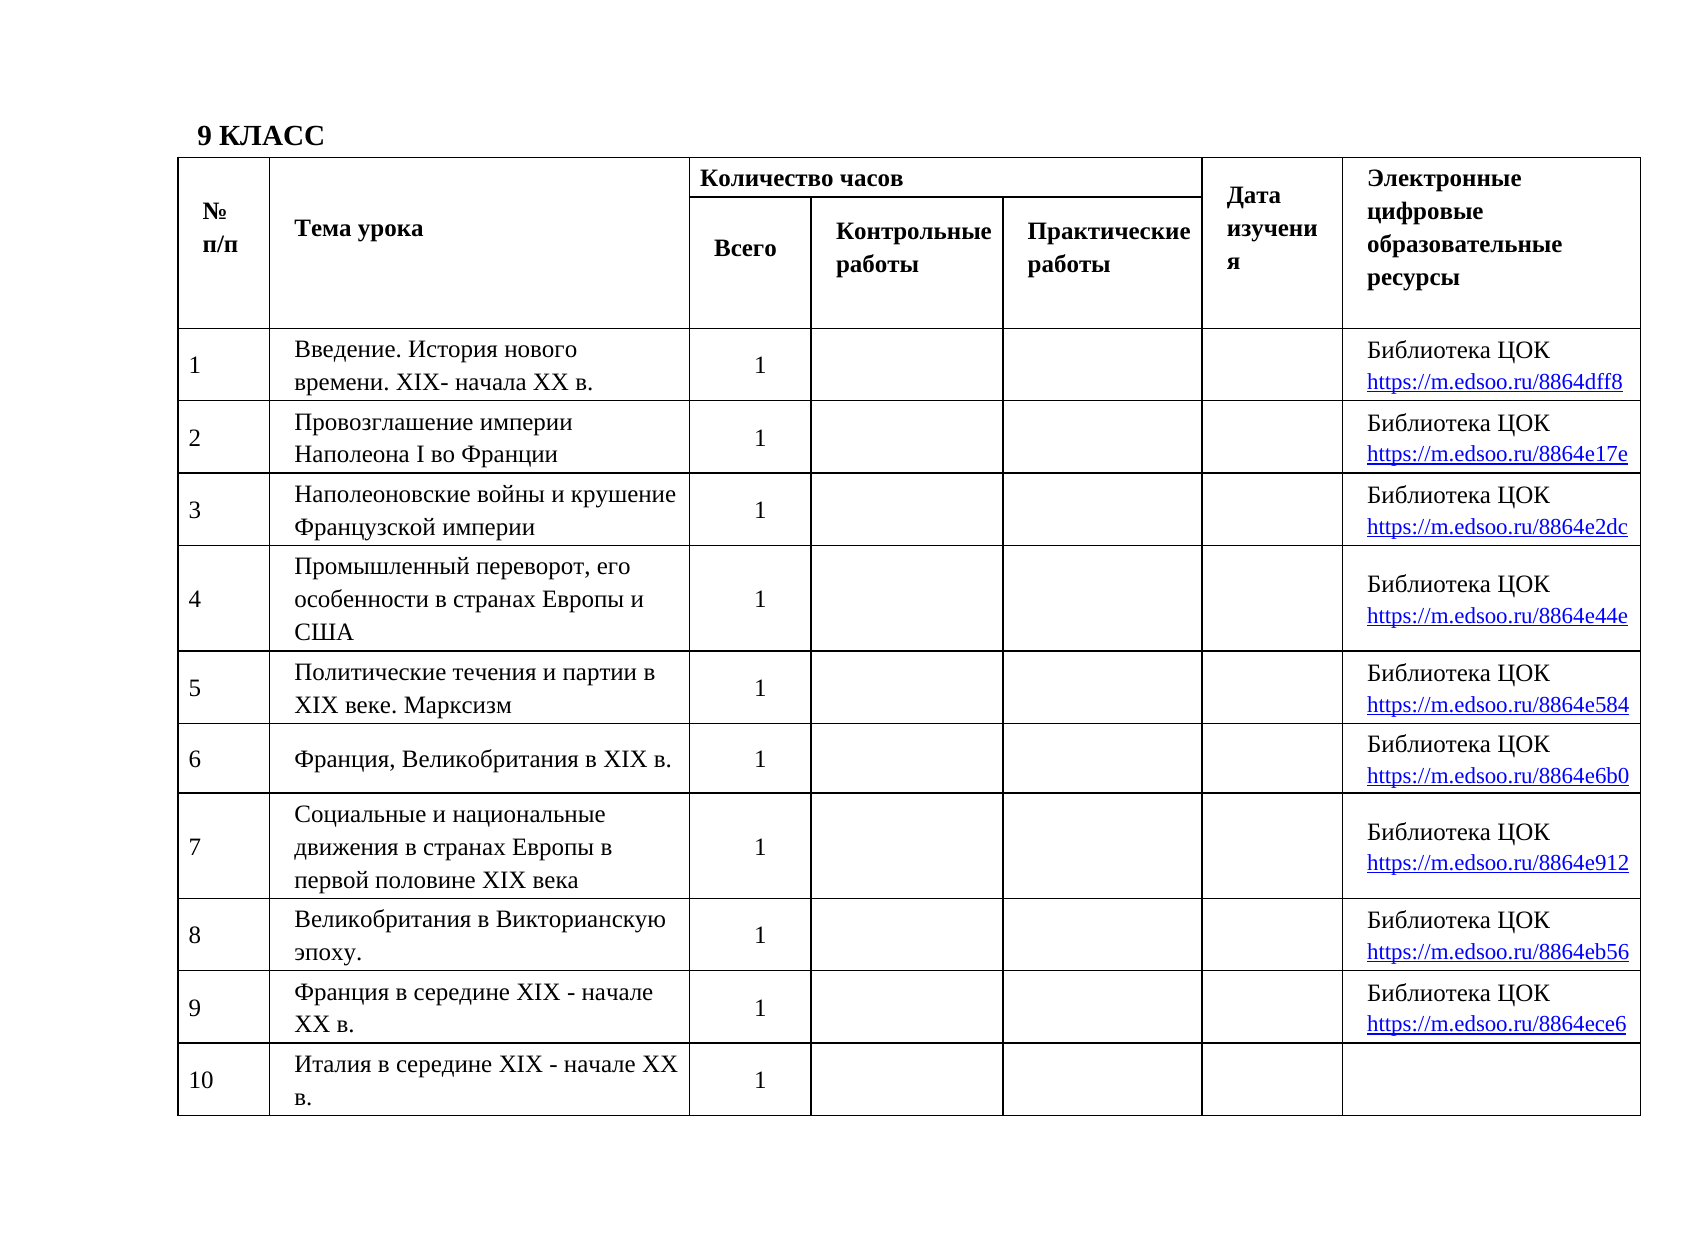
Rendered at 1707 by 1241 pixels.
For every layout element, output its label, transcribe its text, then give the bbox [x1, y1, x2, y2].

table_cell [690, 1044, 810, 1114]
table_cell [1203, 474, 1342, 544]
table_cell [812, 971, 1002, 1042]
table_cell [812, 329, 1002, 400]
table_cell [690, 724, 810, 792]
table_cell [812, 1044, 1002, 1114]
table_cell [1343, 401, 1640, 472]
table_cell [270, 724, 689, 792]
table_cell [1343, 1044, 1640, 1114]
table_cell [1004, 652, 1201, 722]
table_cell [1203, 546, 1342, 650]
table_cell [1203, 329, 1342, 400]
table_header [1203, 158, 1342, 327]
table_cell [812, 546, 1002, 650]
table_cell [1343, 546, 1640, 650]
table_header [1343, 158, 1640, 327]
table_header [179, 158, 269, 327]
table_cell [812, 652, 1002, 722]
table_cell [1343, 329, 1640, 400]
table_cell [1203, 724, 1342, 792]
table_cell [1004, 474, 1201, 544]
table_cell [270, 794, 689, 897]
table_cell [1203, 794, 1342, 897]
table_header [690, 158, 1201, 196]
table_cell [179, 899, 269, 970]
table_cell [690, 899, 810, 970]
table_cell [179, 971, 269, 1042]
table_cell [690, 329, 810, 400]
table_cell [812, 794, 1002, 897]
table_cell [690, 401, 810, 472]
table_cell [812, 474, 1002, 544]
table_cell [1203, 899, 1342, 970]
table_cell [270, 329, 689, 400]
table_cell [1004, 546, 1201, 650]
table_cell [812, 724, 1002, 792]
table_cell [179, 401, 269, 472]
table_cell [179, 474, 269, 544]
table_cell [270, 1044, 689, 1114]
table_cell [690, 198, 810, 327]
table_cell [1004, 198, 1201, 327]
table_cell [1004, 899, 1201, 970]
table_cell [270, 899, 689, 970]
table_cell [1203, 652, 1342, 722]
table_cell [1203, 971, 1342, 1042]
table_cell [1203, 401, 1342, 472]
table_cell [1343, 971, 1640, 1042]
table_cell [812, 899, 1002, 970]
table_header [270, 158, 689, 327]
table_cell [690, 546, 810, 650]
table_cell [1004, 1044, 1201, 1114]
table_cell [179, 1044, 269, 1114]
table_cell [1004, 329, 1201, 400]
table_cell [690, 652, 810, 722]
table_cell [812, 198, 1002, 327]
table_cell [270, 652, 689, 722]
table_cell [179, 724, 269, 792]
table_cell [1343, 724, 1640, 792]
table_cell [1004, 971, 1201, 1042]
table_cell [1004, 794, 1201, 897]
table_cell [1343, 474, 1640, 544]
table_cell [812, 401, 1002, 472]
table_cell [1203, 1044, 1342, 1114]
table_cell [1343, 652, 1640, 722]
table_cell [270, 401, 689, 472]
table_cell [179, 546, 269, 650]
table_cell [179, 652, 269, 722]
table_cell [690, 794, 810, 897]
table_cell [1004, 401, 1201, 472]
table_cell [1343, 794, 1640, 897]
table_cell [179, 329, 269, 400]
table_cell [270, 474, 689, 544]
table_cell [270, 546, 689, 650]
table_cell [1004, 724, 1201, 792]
text 9 КЛАСС [190, 118, 1618, 152]
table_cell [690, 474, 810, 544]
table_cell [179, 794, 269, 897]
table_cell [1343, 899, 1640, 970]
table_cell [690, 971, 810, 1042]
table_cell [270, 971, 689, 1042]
